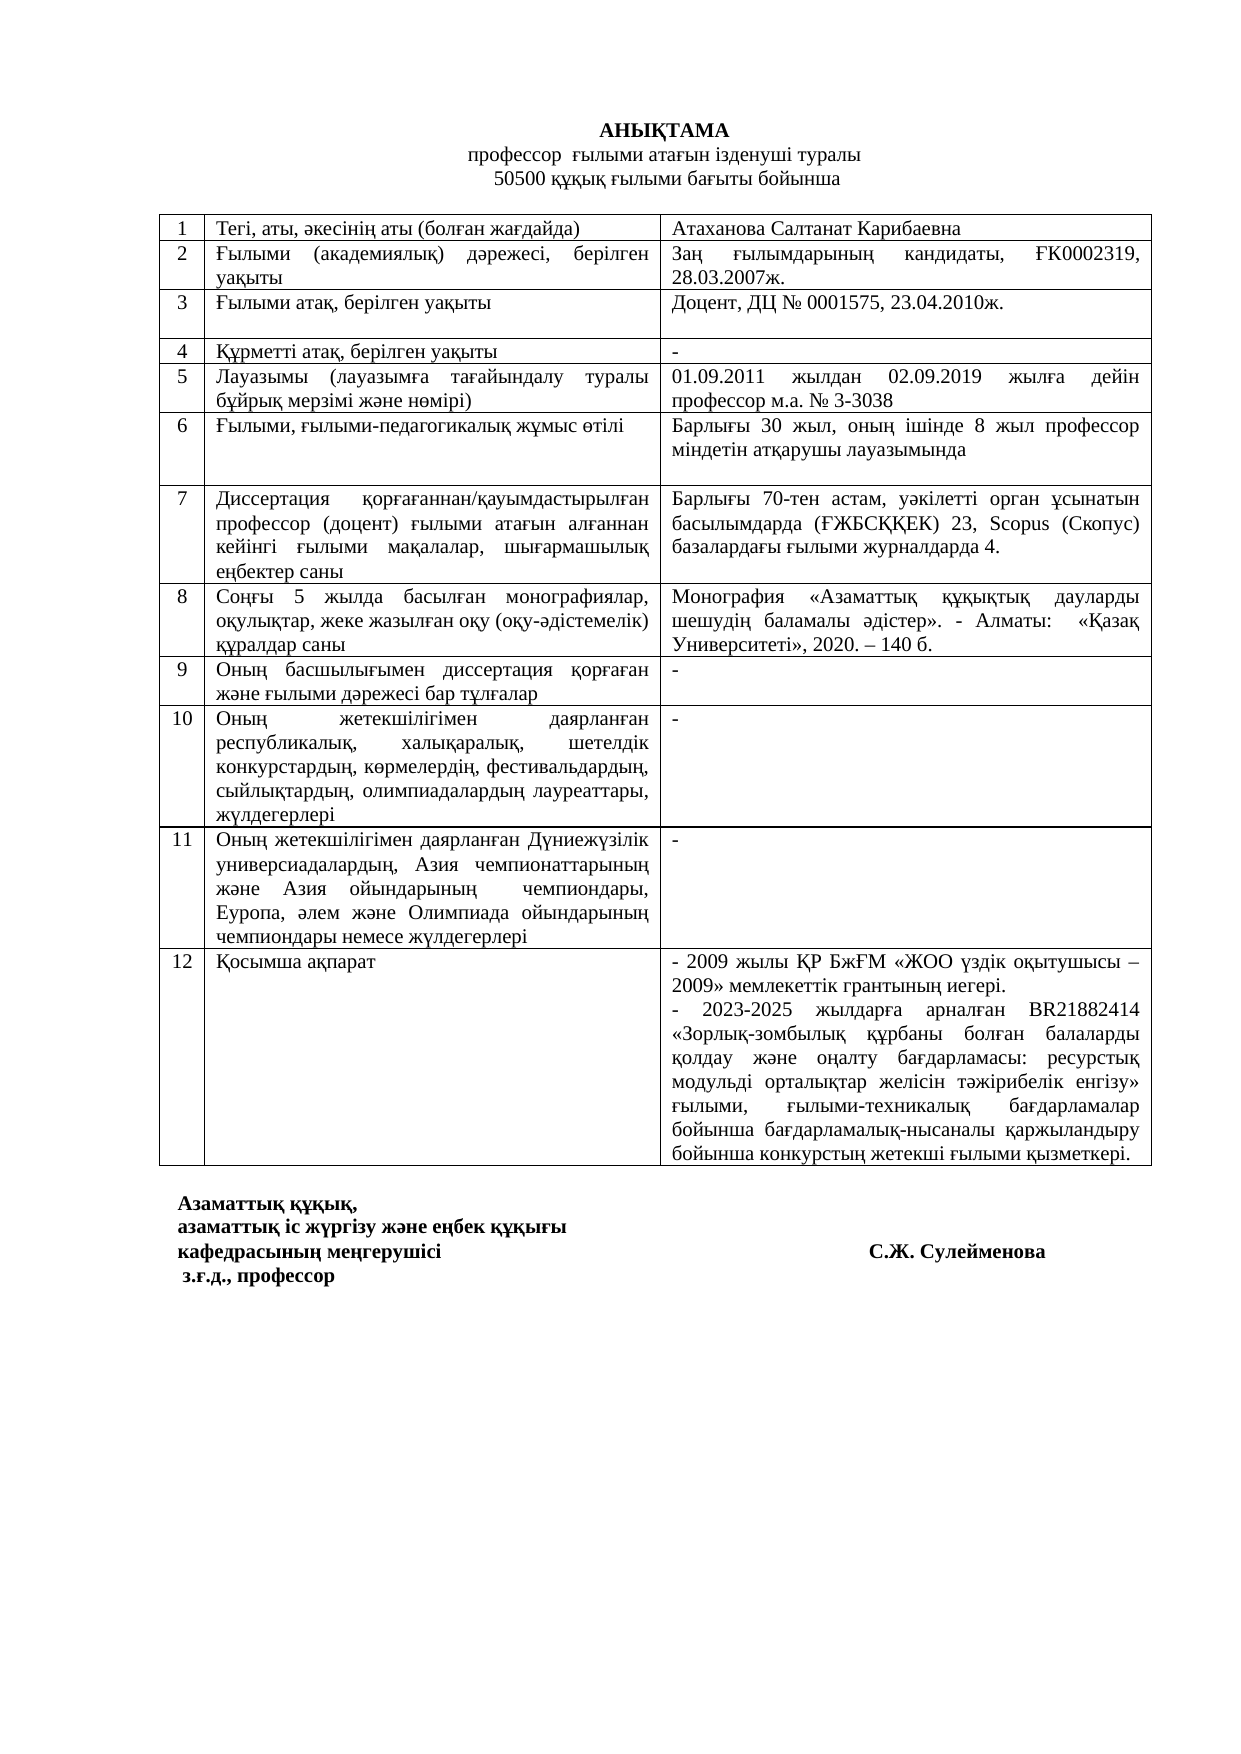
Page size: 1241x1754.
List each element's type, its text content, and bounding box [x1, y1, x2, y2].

table_cell Ғылыми атақ, берілген уақыты [205, 290, 660, 338]
text 50500 құқық ғылыми бағыты бойынша [177, 166, 1152, 190]
text азаматтық іс жүргізу және еңбек құқығы [177, 1214, 1152, 1238]
table_cell 9 [160, 657, 204, 705]
table_cell Диссертация қорғағаннан/қауымдастырылған профессор (доцент) ғылыми атағын алғаннан кейінгі ғылыми мақалалар, шығармашылық еңбектер саны [205, 486, 660, 583]
table_cell Монография «Азаматтық құқықтық дауларды шешудің баламалы әдістер». - Алматы: «Қазақ Университеті», 2020. – 140 б. [661, 584, 1151, 656]
table_cell - [661, 657, 1151, 705]
table_cell Ғылыми, ғылыми-педагогикалық жұмыс өтілі [205, 413, 660, 485]
table_header 1 [160, 215, 204, 239]
table_header Атаханова Салтанат Карибаевна [661, 215, 1151, 239]
table_cell Соңғы 5 жылда басылған монографиялар, оқулықтар, жеке жазылған оқу (оқу-әдістемелік) құралдар саны [205, 584, 660, 656]
table_cell - [661, 828, 1151, 948]
table_header Тегі, аты, әкесінің аты (болған жағдайда) [205, 215, 660, 239]
text Азаматтық құқық, [177, 1190, 1152, 1214]
table_cell 2 [160, 241, 204, 289]
table_cell 3 [160, 290, 204, 338]
table_cell 11 [160, 828, 204, 948]
table_cell 7 [160, 486, 204, 583]
table_cell Қосымша ақпарат [205, 949, 660, 1165]
table_cell Заң ғылымдарының кандидаты, ҒК0002319, 28.03.2007ж. [661, 241, 1151, 289]
text АНЫҚТАМА [177, 118, 1152, 142]
table_cell Барлығы 30 жыл, оның ішінде 8 жыл профессор міндетін атқарушы лауазымында [661, 413, 1151, 485]
table_cell 12 [160, 949, 204, 1165]
table_cell Оның жетекшілігімен даярланған республикалық, халықаралық, шетелдік конкурстардың, көрмелердің, фестивальдардың, сыйлықтардың, олимпиадалардың лауреаттары, жүлдегерлері [205, 706, 660, 826]
table_cell 01.09.2011 жылдан 02.09.2019 жылға дейін профессор м.а. № 3-3038 [661, 364, 1151, 412]
table_cell 10 [160, 706, 204, 826]
table_cell Ғылыми (академиялық) дәрежесі, берілген уақыты [205, 241, 660, 289]
table_cell 4 [160, 339, 204, 363]
table_cell Лауазымы (лауазымға тағайындалу туралы бұйрық мерзімі және нөмірі) [205, 364, 660, 412]
table_cell 6 [160, 413, 204, 485]
table_cell 8 [160, 584, 204, 656]
table_cell - [661, 339, 1151, 363]
table_cell - [661, 706, 1151, 826]
table_cell Доцент, ДЦ № 0001575, 23.04.2010ж. [661, 290, 1151, 338]
table_cell Құрметті атақ, берілген уақыты [205, 339, 660, 363]
table_cell 5 [160, 364, 204, 412]
table_cell Оның басшылығымен диссертация қорғаған және ғылыми дәрежесі бар тұлғалар [205, 657, 660, 705]
table_cell Оның жетекшілігімен даярланған Дүниежүзілік универсиадалардың, Азия чемпионаттарының және Азия ойындарының чемпиондары, Еуропа, әлем және Олимпиада ойындарының чемпиондары немесе жүлдегерлері [205, 828, 660, 948]
text профессор ғылыми атағын ізденуші туралы [177, 142, 1152, 166]
text кафедрасының меңгерушісі С.Ж. Сулейменова [177, 1238, 1152, 1263]
text з.ғ.д., профессор [177, 1263, 1152, 1287]
table_cell - 2009 жылы ҚР БжҒМ «ЖОО үздік оқытушысы – 2009» мемлекеттік грантының иегері. - 2023-2025 жылдарға арналған BR21882414 «Зорлық-зомбылық құрбаны болған балаларды қолдау және оңалту бағдарламасы: ресурстық модульді орталықтар желісін тәжірибелік енгізу» ғылыми, ғылыми-техникалық бағдарламалар бойынша бағдарламалық-нысаналы қаржыландыру бойынша конкурстың жетекші ғылыми қызметкері. [661, 949, 1151, 1165]
table_cell Барлығы 70-тен астам, уәкілетті орган ұсынатын басылымдарда (ҒЖБСҚҚЕК) 23, Scopus (Скопус) базалардағы ғылыми журналдарда 4. [661, 486, 1151, 583]
